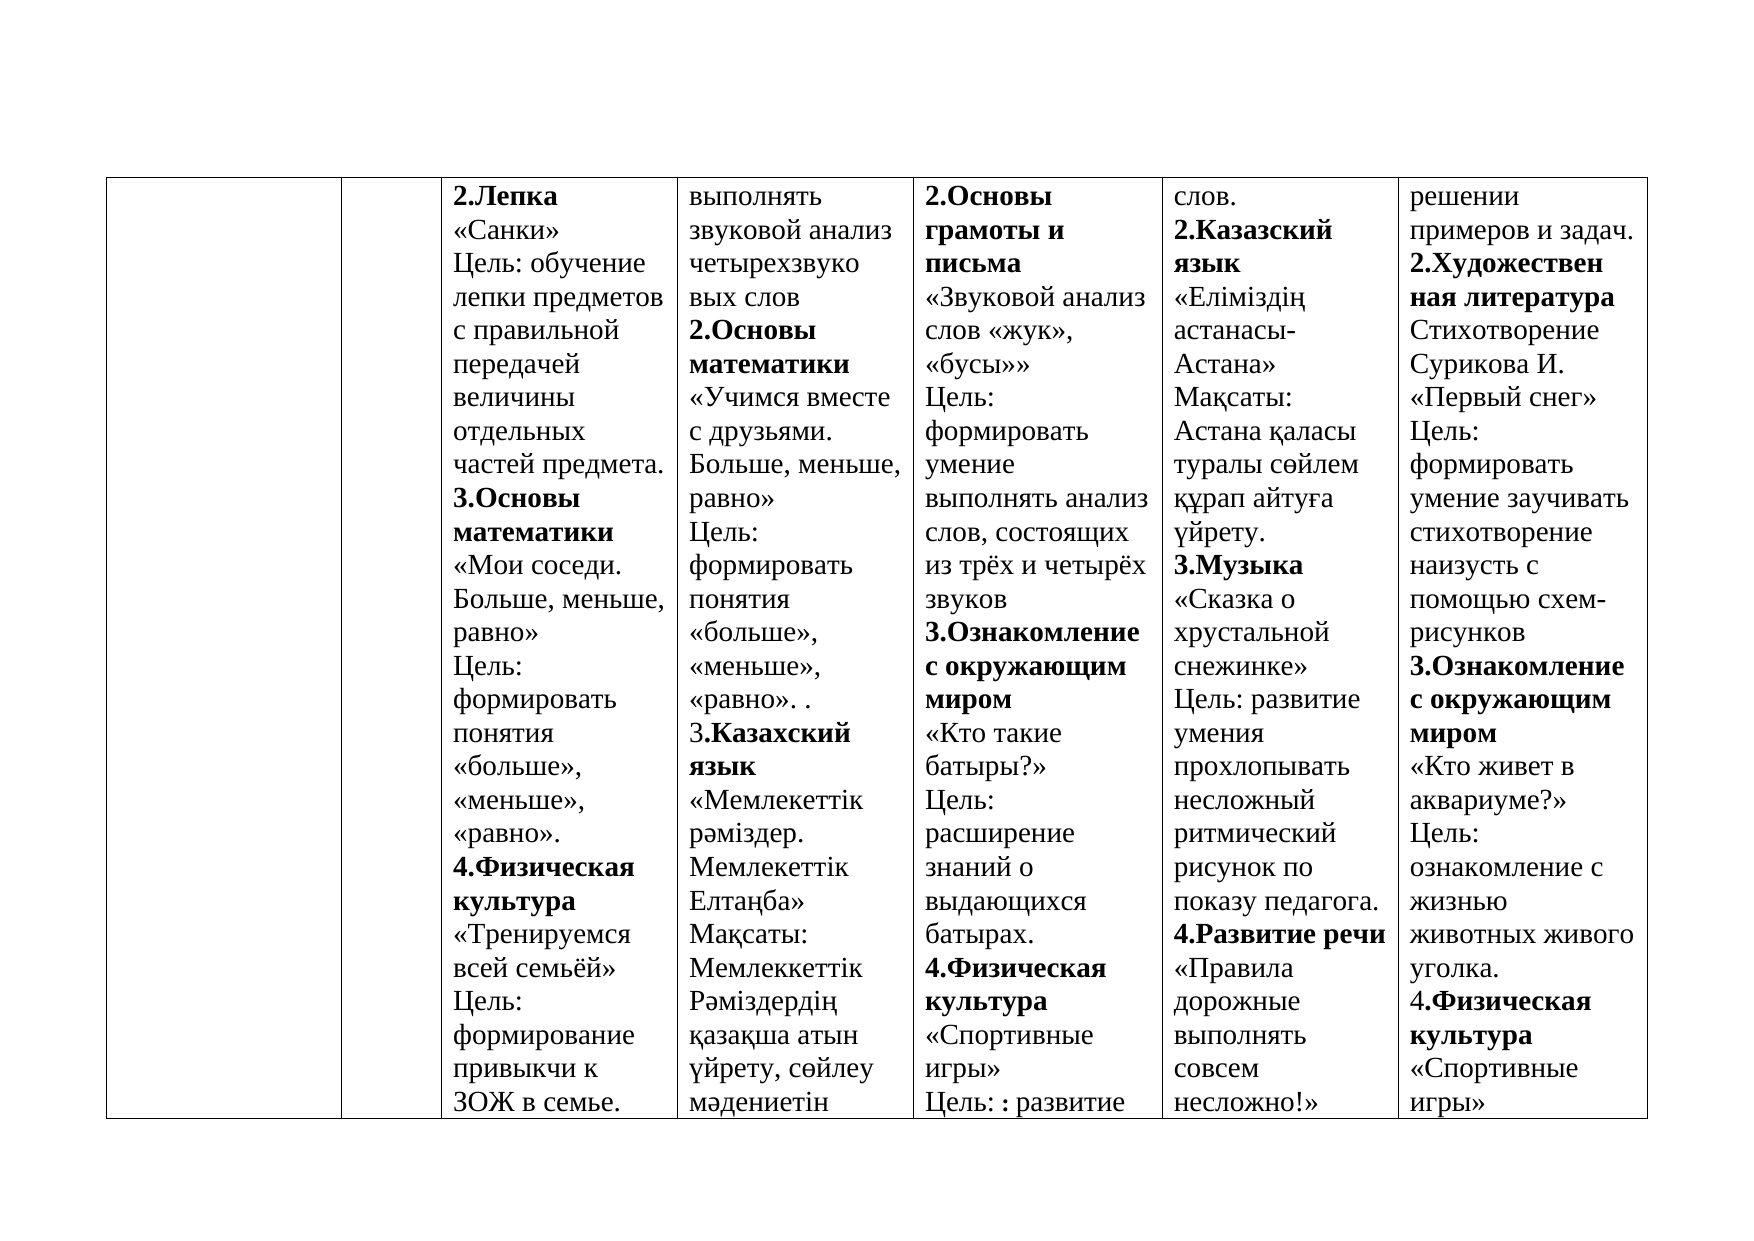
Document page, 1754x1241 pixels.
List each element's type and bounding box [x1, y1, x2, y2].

table_cell [1163, 178, 1398, 1117]
table_cell [107, 178, 341, 1117]
table_cell [678, 178, 913, 1117]
table_cell [442, 178, 677, 1117]
table_cell [1399, 178, 1647, 1117]
table_cell [914, 178, 1162, 1117]
table_cell [342, 178, 441, 1117]
